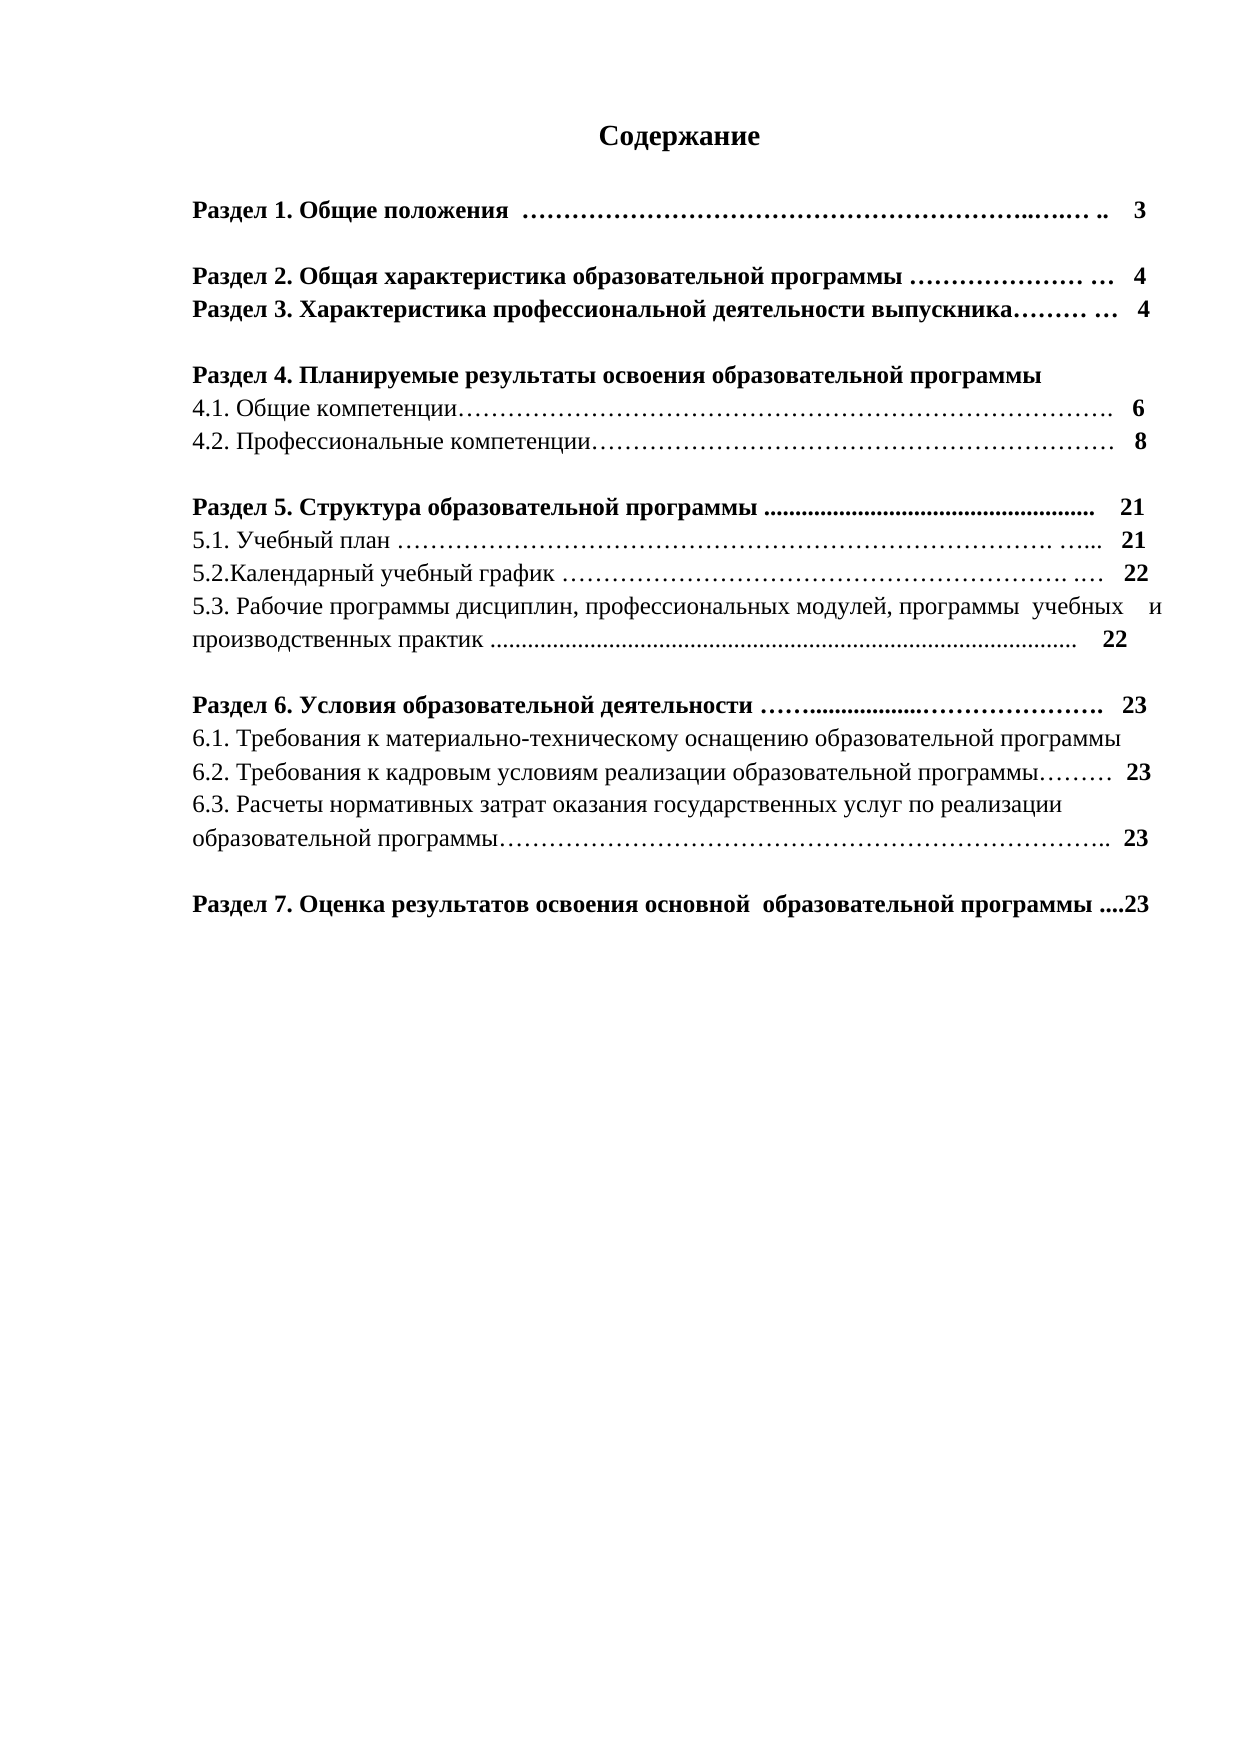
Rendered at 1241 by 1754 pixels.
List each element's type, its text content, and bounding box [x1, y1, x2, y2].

text Раздел 7. Оценка результатов освоения основной образовательной программы ....23 [192, 889, 1167, 917]
text Содержание [192, 118, 1167, 152]
text Раздел 6. Условия образовательной деятельности ……..................…………………. 23 [192, 691, 1167, 719]
text 5.2.Календарный учебный график ……………………………………………………. .… 22 [192, 558, 1167, 587]
text Раздел 1. Общие положения ……………………………………………………..….… .. 3 [192, 195, 1167, 224]
text Раздел 4. Планируемые результаты освоения образовательной программы [192, 360, 1167, 389]
text 5.3. Рабочие программы дисциплин, профессиональных модулей, программы учебных и производственных практик .............................................................................................. 22 [192, 591, 1167, 653]
text 6.3. Расчеты нормативных затрат оказания государственных услуг по реализации образовательной программы……………………………………………………………….. 23 [192, 789, 1167, 851]
text 4.1. Общие компетенции……………………………………………………………………. 6 [192, 393, 1167, 422]
text Раздел 2. Общая характеристика образовательной программы ………………… … 4 [192, 261, 1167, 290]
text 6.1. Требования к материально-техническому оснащению образовательной программы [192, 723, 1167, 752]
text 6.2. Требования к кадровым условиям реализации образовательной программы……… 23 [192, 757, 1167, 785]
text Раздел 5. Структура образовательной программы ..................................................... 21 [192, 492, 1167, 521]
text 5.1. Учебный план ……………………………………………………………………. …... 21 [192, 525, 1167, 554]
text Раздел 3. Характеристика профессиональной деятельности выпускника……… … 4 [192, 294, 1167, 323]
text 4.2. Профессиональные компетенции……………………………………………………… 8 [192, 426, 1167, 455]
